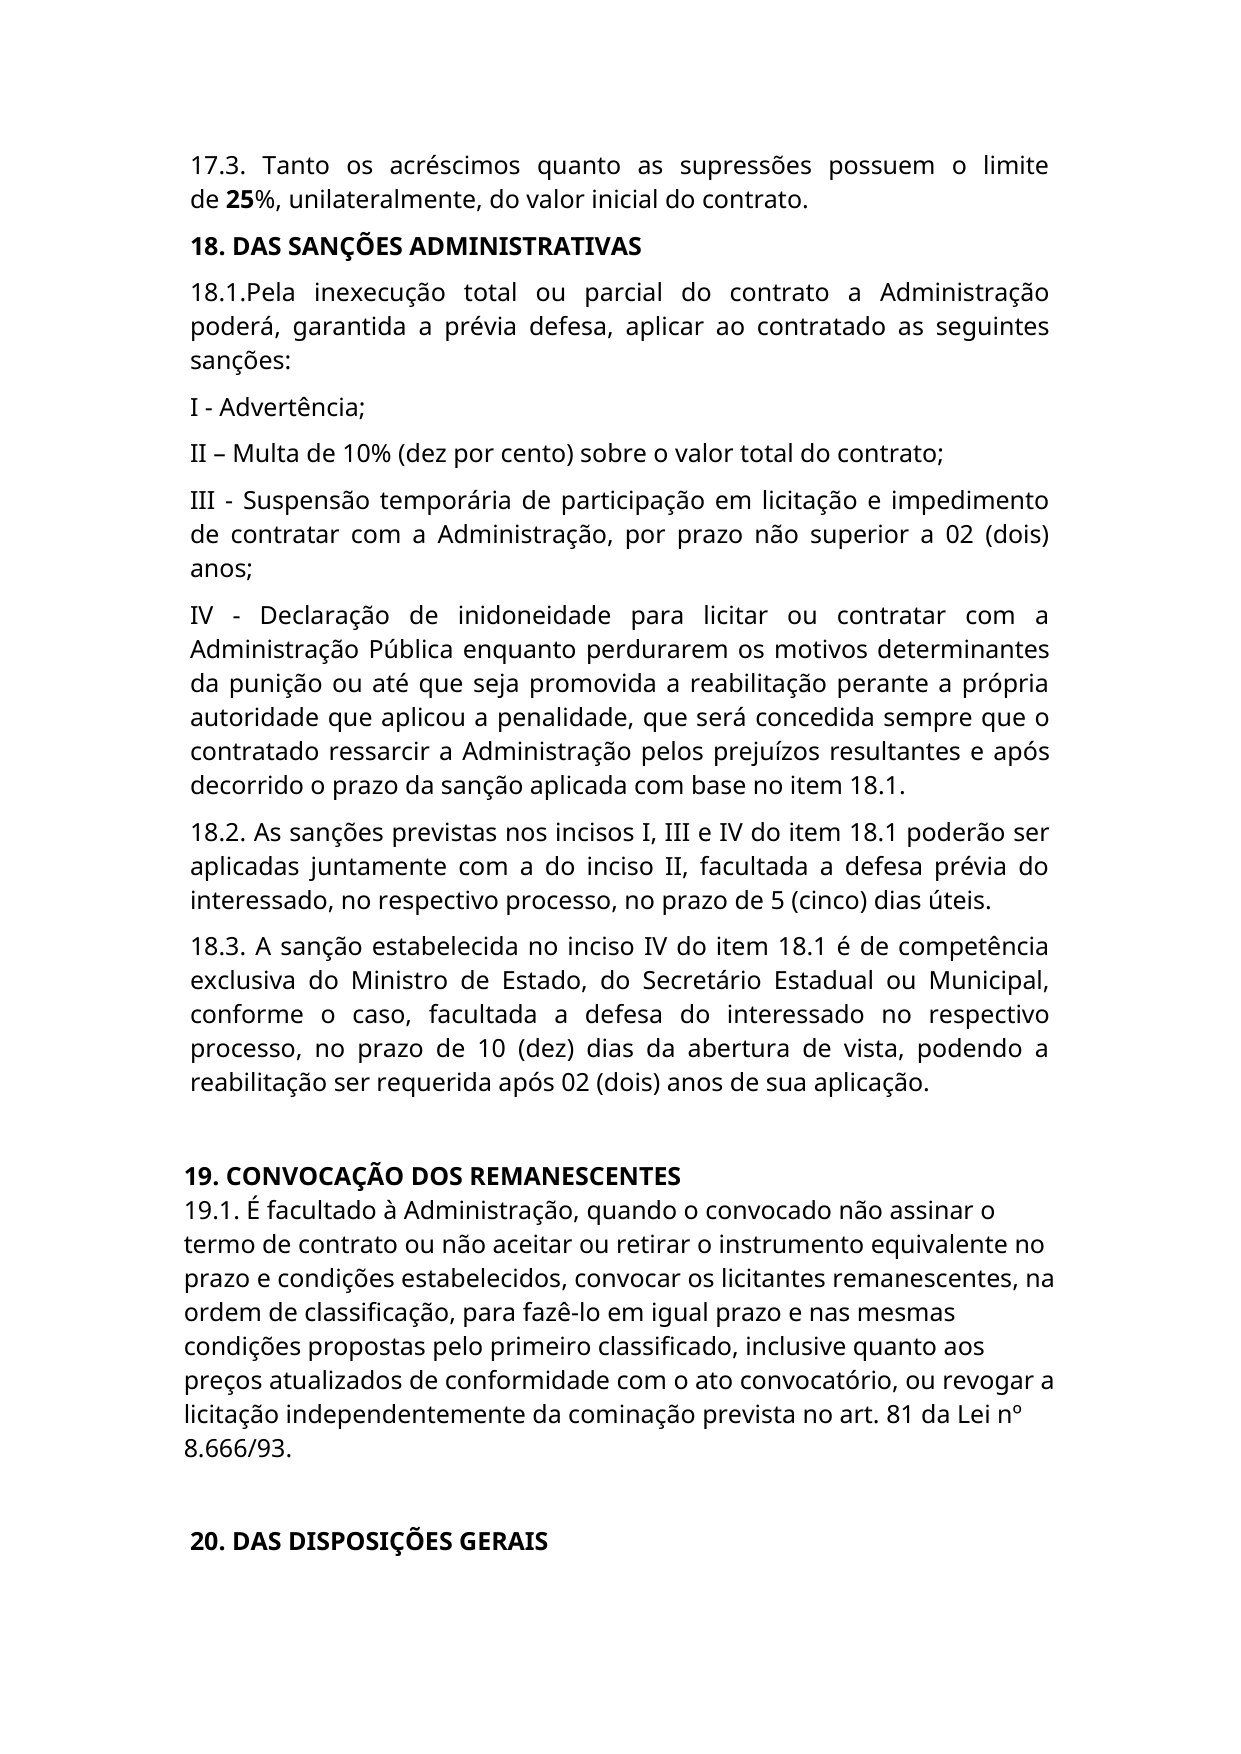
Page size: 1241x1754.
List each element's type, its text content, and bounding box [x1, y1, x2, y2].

text III - Suspensão temporária de participação em licitação e impedimento de contratar com a Administração, por prazo não superior a 02 (dois) anos; [190, 483, 1051, 585]
text 18.1.Pela inexecução total ou parcial do contrato a Administração poderá, garantida a prévia defesa, aplicar ao contratado as seguintes sanções: [190, 275, 1051, 377]
text II – Multa de 10% (dez por cento) sobre o valor total do contrato; [190, 436, 1051, 470]
text 18.3. A sanção estabelecida no inciso IV do item 18.1 é de competência exclusiva do Ministro de Estado, do Secretário Estadual ou Municipal, conforme o caso, facultada a defesa do interessado no respectivo processo, no prazo de 10 (dez) dias da abertura de vista, podendo a reabilitação ser requerida após 02 (dois) anos de sua aplicação. [190, 929, 1051, 1099]
text 19.1. É facultado à Administração, quando o convocado não assinar o termo de contrato ou não aceitar ou retirar o instrumento equivalente no prazo e condições estabelecidos, convocar os licitantes remanescentes, na ordem de classificação, para fazê-lo em igual prazo e nas mesmas condições propostas pelo primeiro classificado, inclusive quanto aos preços atualizados de conformidade com o ato convocatório, ou revogar a licitação independentemente da cominação prevista no art. 81 da Lei nº 8.666/93. [183, 1192, 1057, 1465]
text 17.3. Tanto os acréscimos quanto as supressões possuem o limite de 25%, unilateralmente, do valor inicial do contrato. [190, 148, 1051, 216]
text I - Advertência; [190, 389, 1051, 423]
text 18.2. As sanções previstas nos incisos I, III e IV do item 18.1 poderão ser aplicadas juntamente com a do inciso II, facultada a defesa prévia do interessado, no respectivo processo, no prazo de 5 (cinco) dias úteis. [190, 814, 1051, 916]
text 18. DAS SANÇÕES ADMINISTRATIVAS [190, 228, 1051, 262]
text 19. CONVOCAÇÃO DOS REMANESCENTES [183, 1158, 1057, 1192]
text 20. DAS DISPOSIÇÕES GERAIS [190, 1524, 1051, 1558]
text IV - Declaração de inidoneidade para licitar ou contratar com a Administração Pública enquanto perdurarem os motivos determinantes da punição ou até que seja promovida a reabilitação perante a própria autoridade que aplicou a penalidade, que será concedida sempre que o contratado ressarcir a Administração pelos prejuízos resultantes e após decorrido o prazo da sanção aplicada com base no item 18.1. [190, 597, 1051, 802]
